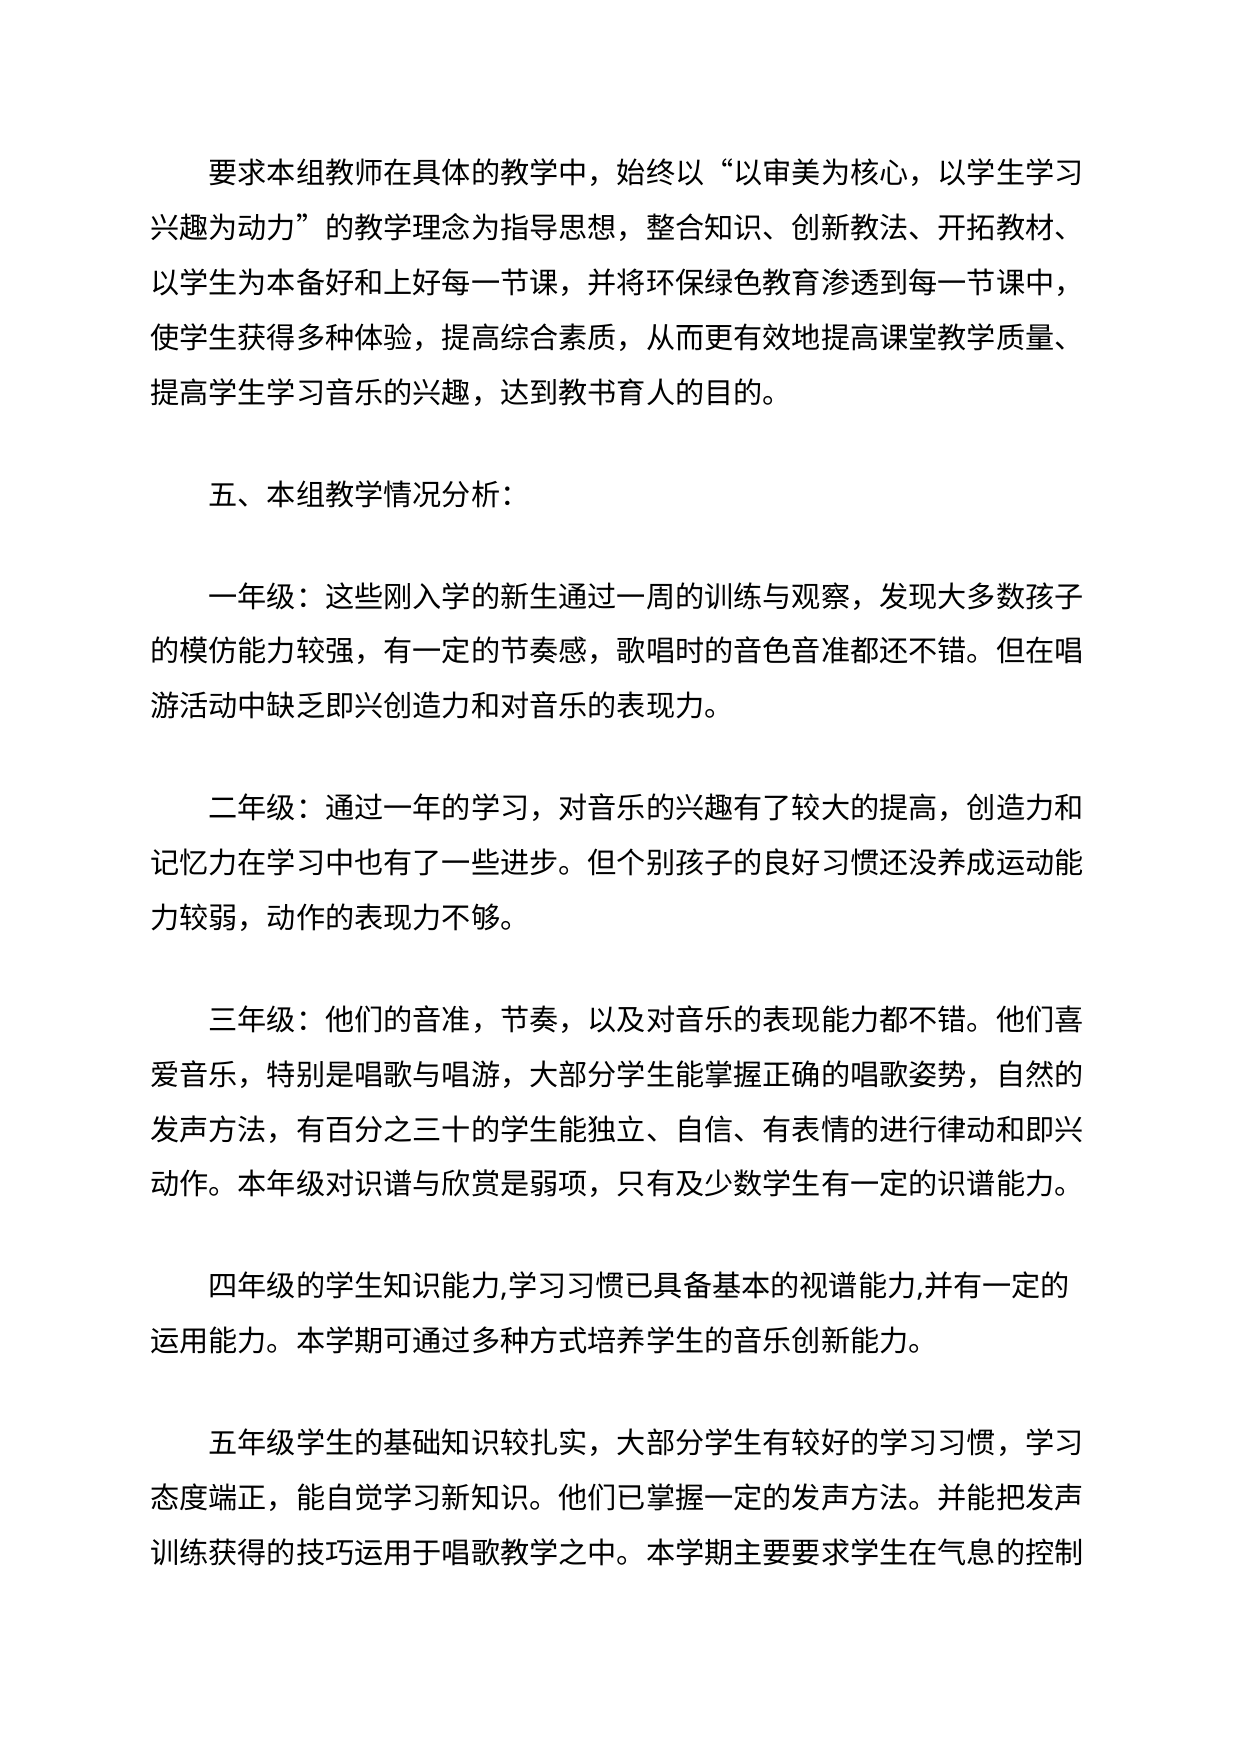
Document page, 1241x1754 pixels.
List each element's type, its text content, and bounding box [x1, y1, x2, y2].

text 要求本组教师在具体的教学中，始终以“以审美为核心，以学生学习兴趣为动力”的教学理念为指导思想，整合知识、创新教法、开拓教材、以学生为本备好和上好每一节课，并将环保绿色教育渗透到每一节课中，使学生获得多种体验，提高综合素质，从而更有效地提高课堂教学质量、提高学生学习音乐的兴趣，达到教书育人的目的。 [150, 150, 1090, 412]
text 二年级：通过一年的学习，对音乐的兴趣有了较大的提高，创造力和记忆力在学习中也有了一些进步。但个别孩子的良好习惯还没养成运动能力较弱，动作的表现力不够。 [150, 785, 1090, 937]
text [150, 1419, 1090, 1572]
text 四年级的学生知识能力,学习习惯已具备基本的视谱能力,并有一定的运用能力。本学期可通过多种方式培养学生的音乐创新能力。 [150, 1263, 1090, 1360]
text 五、本组教学情况分析： [150, 471, 1090, 514]
text 一年级：这些刚入学的新生通过一周的训练与观察，发现大多数孩子的模仿能力较强，有一定的节奏感，歌唱时的音色音准都还不错。但在唱游活动中缺乏即兴创造力和对音乐的表现力。 [150, 573, 1090, 725]
text 三年级：他们的音准，节奏，以及对音乐的表现能力都不错。他们喜爱音乐，特别是唱歌与唱游，大部分学生能掌握正确的唱歌姿势，自然的发声方法，有百分之三十的学生能独立、自信、有表情的进行律动和即兴动作。本年级对识谱与欣赏是弱项，只有及少数学生有一定的识谱能力。 [150, 996, 1090, 1203]
